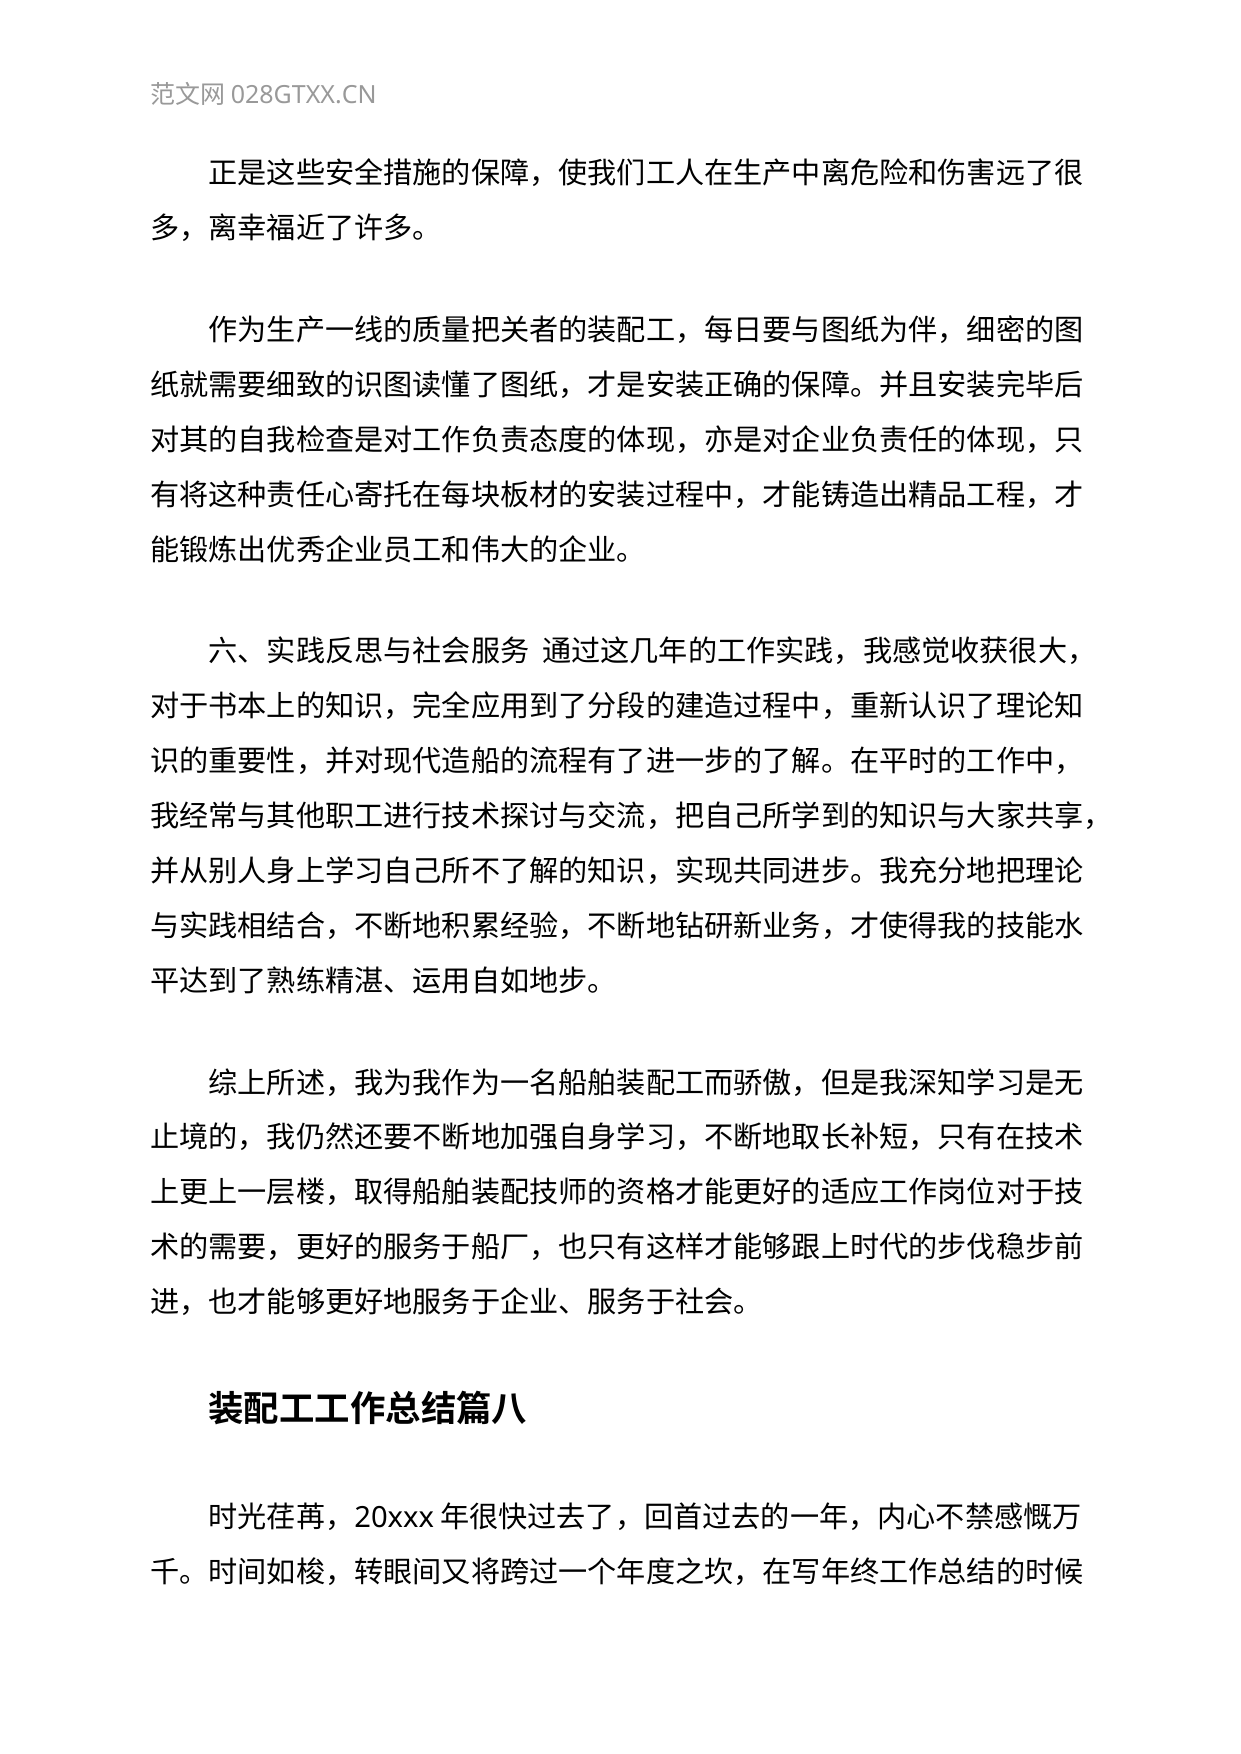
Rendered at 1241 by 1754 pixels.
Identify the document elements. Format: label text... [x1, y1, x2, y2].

text 六、实践反思与社会服务 通过这几年的工作实践，我感觉收获很大，对于书本上的知识，完全应用到了分段的建造过程中，重新认识了理论知识的重要性，并对现代造船的流程有了进一步的了解。在平时的工作中，我经常与其他职工进行技术探讨与交流，把自己所学到的知识与大家共享，并从别人身上学习自己所不了解的知识，实现共同进步。我充分地把理论与实践相结合，不断地积累经验，不断地钻研新业务，才使得我的技能水平达到了熟练精湛、运用自如地步。 [150, 628, 1090, 1000]
text 作为生产一线的质量把关者的装配工，每日要与图纸为伴，细密的图纸就需要细致的识图读懂了图纸，才是安装正确的保障。并且安装完毕后对其的自我检查是对工作负责态度的体现，亦是对企业负责任的体现，只有将这种责任心寄托在每块板材的安装过程中，才能铸造出精品工程，才能锻炼出优秀企业员工和伟大的企业。 [150, 307, 1090, 568]
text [150, 1494, 1090, 1591]
text 综上所述，我为我作为一名船舶装配工而骄傲，但是我深知学习是无止境的，我仍然还要不断地加强自身学习，不断地取长补短，只有在技术上更上一层楼，取得船舶装配技师的资格才能更好的适应工作岗位对于技术的需要，更好的服务于船厂，也只有这样才能够跟上时代的步伐稳步前进，也才能够更好地服务于企业、服务于社会。 [150, 1059, 1090, 1321]
text 正是这些安全措施的保障，使我们工人在生产中离危险和伤害远了很多，离幸福近了许多。 [150, 150, 1090, 247]
text 装配工工作总结篇八 [150, 1381, 1090, 1432]
